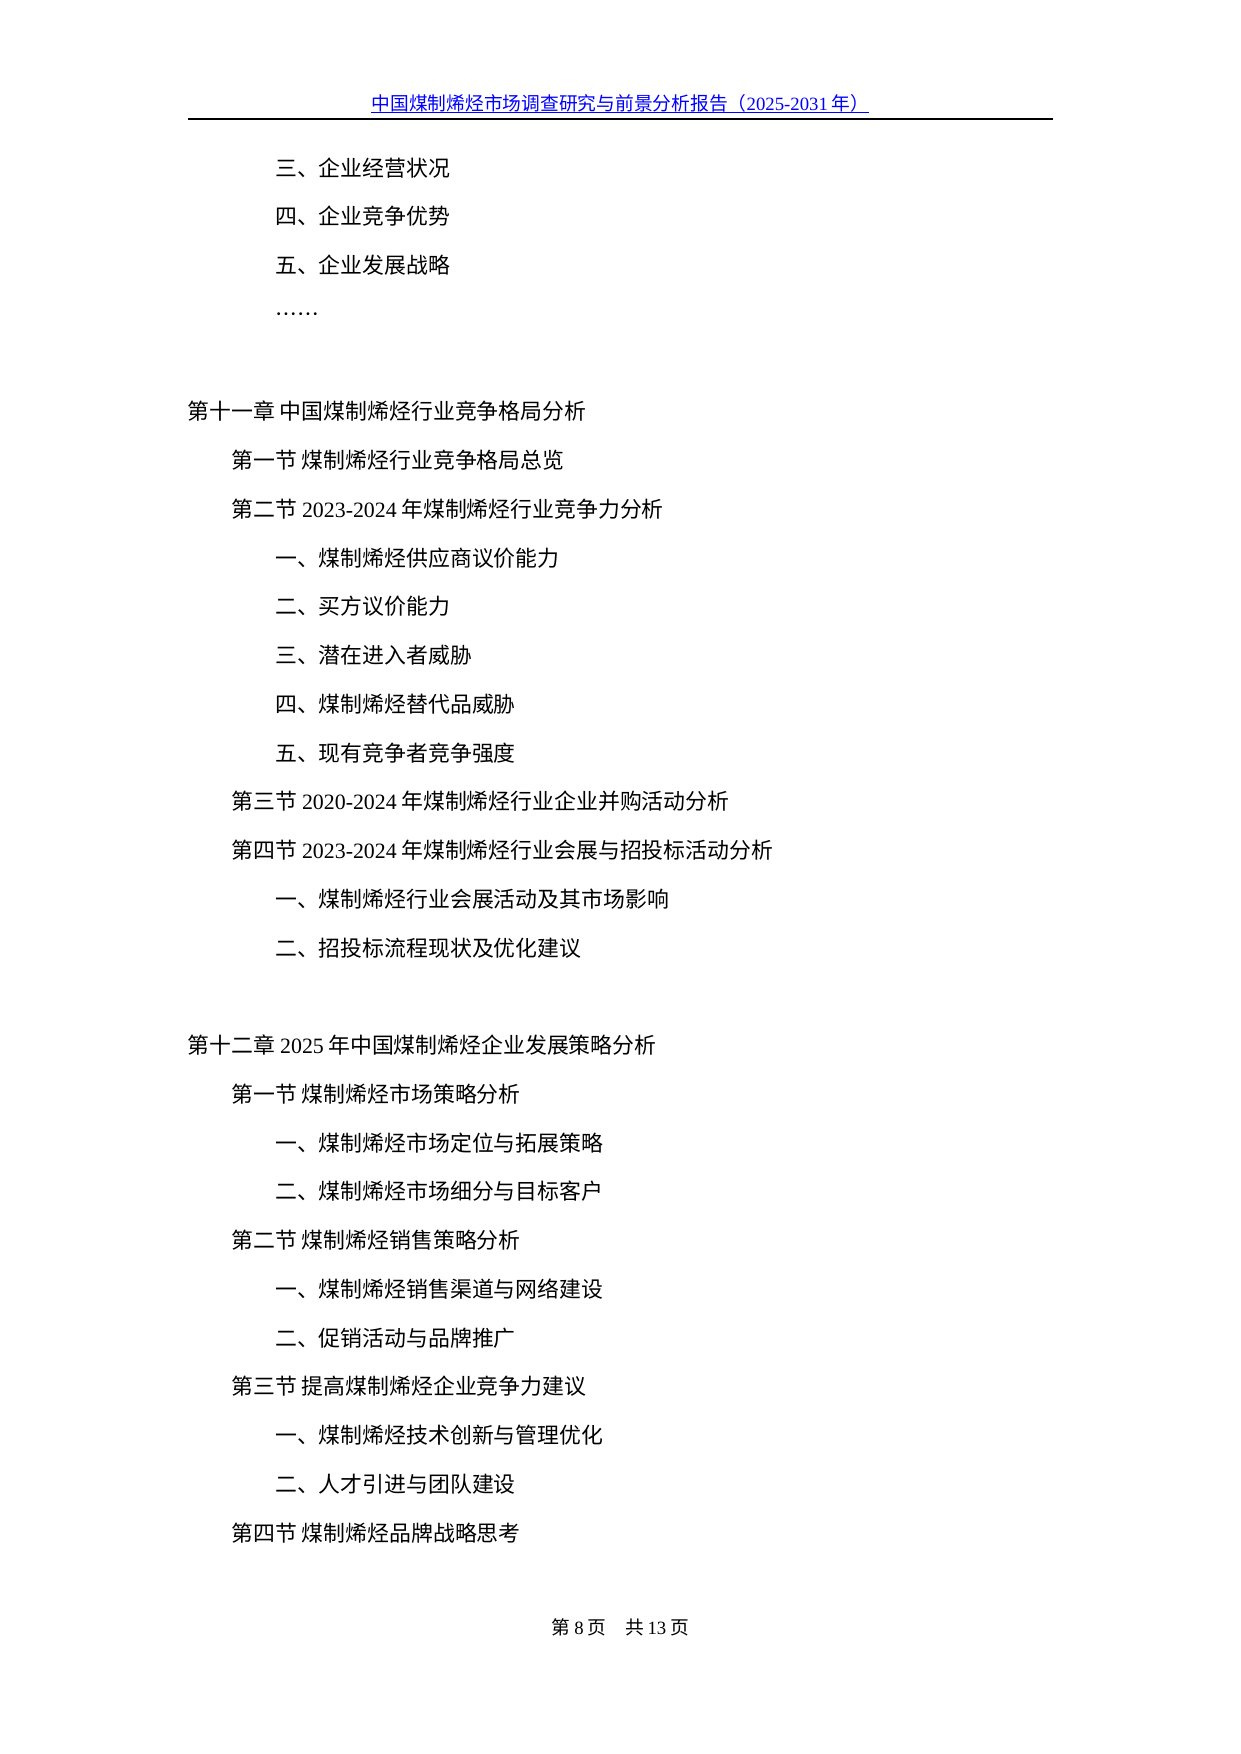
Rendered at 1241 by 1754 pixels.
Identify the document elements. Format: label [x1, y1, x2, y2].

text [187, 150, 1053, 1548]
